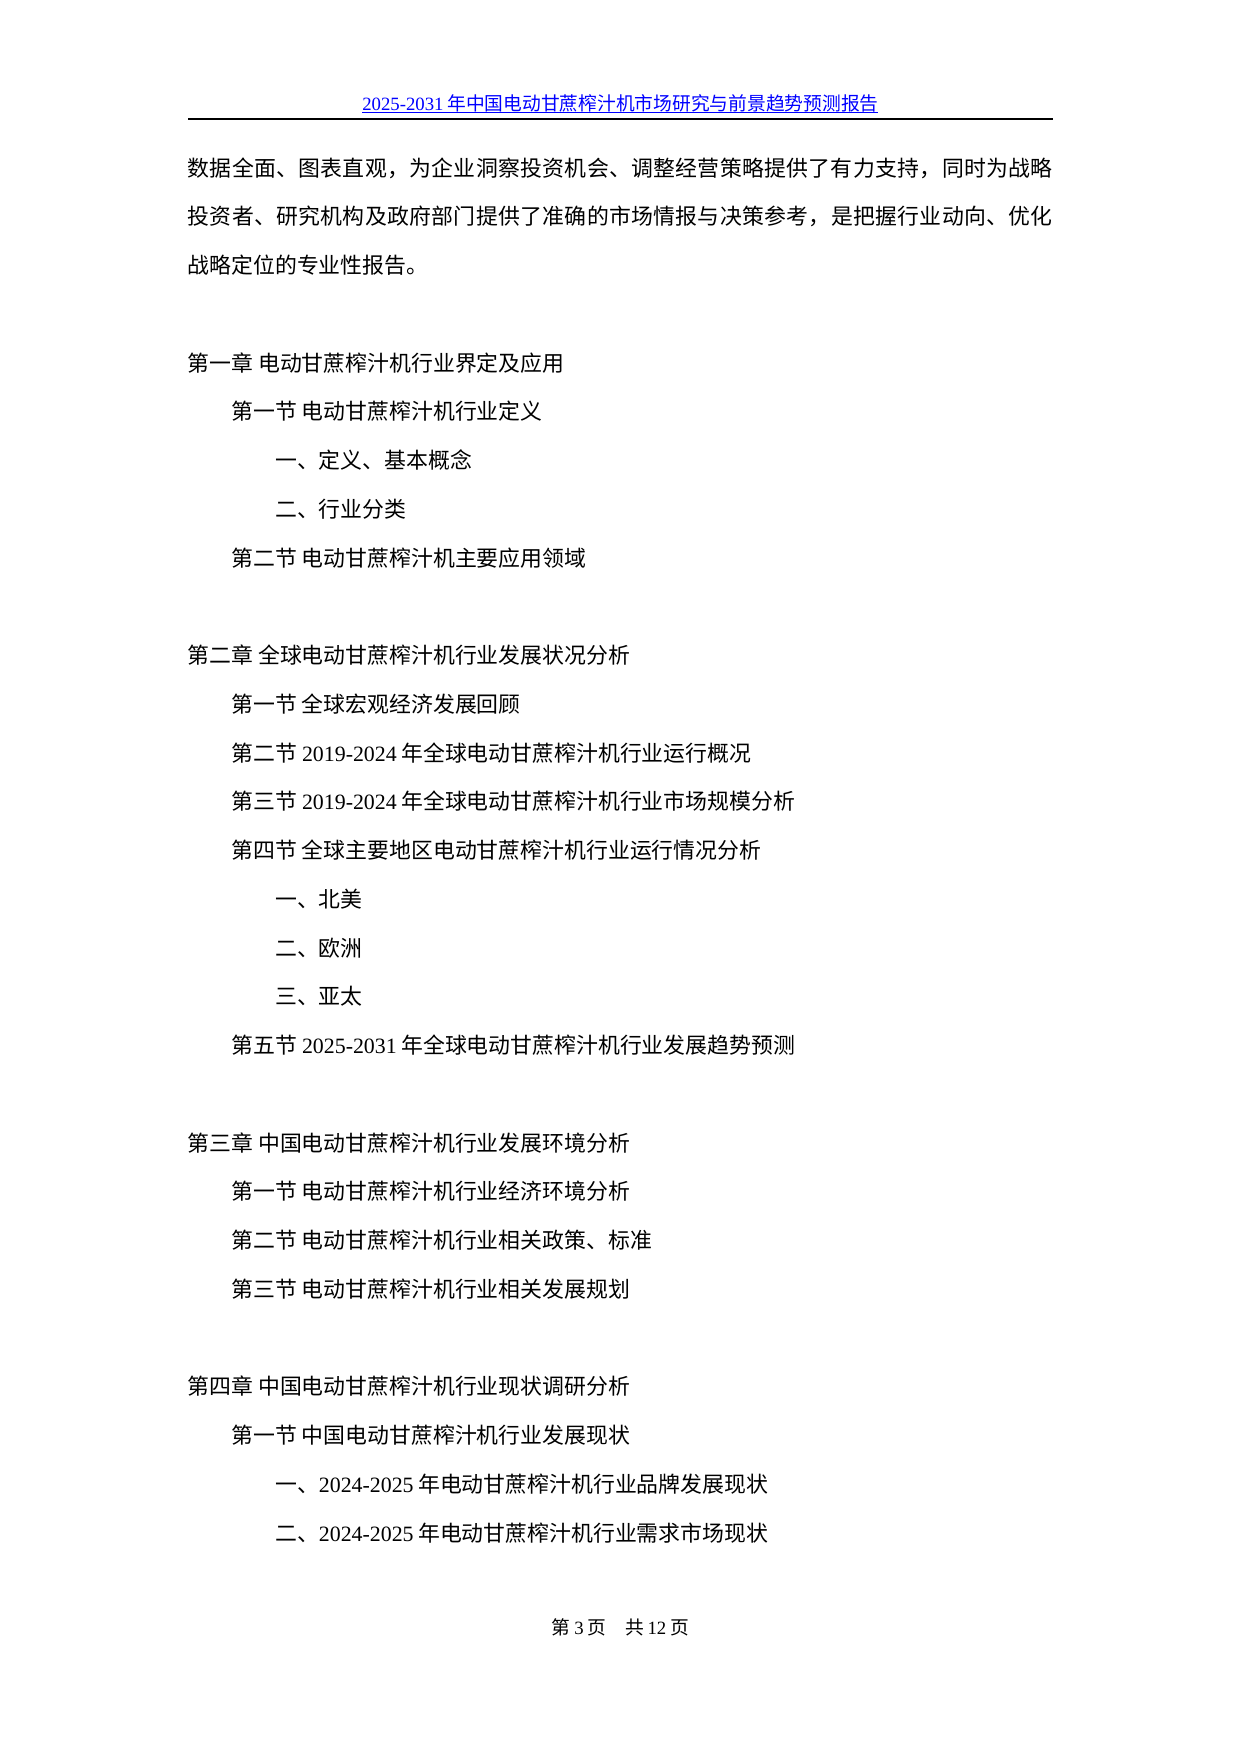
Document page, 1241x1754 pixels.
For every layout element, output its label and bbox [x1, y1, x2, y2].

text [187, 150, 1053, 1548]
